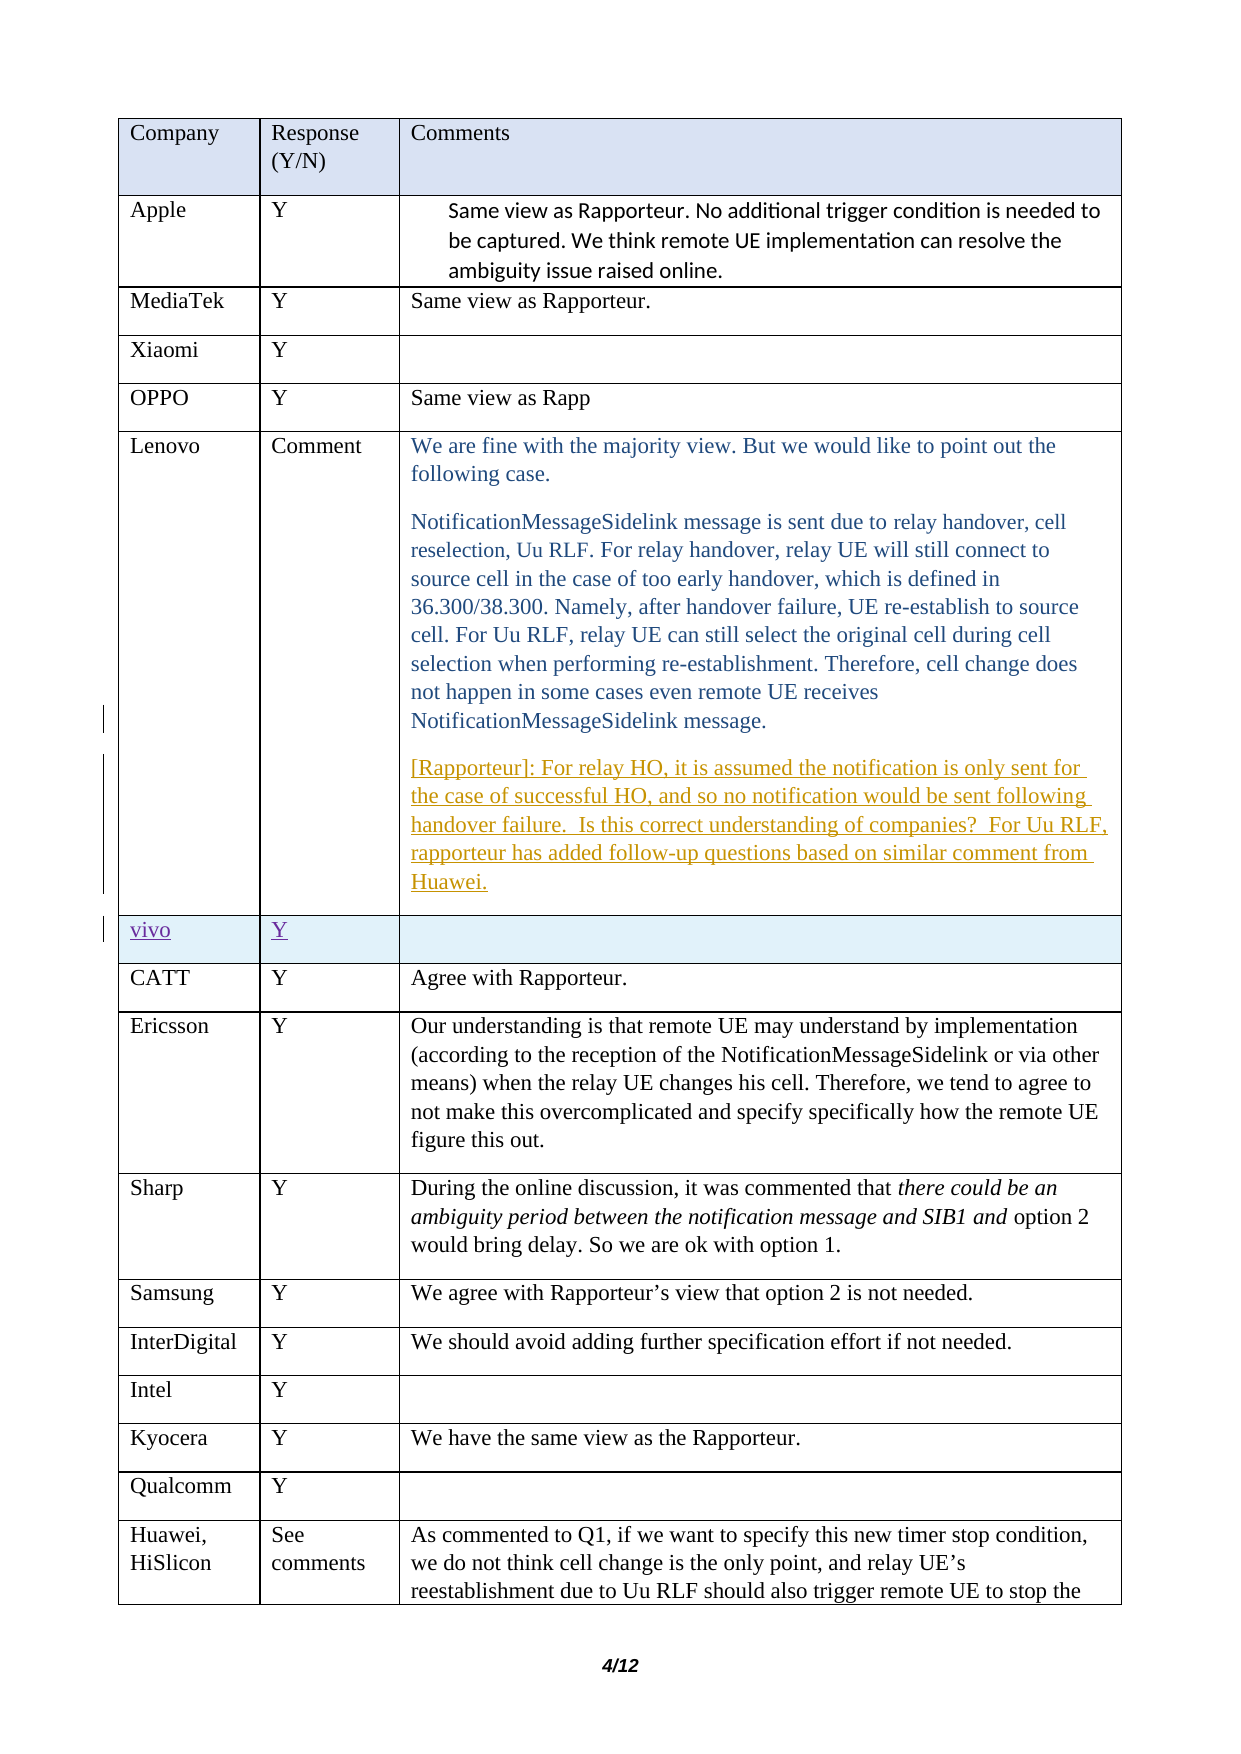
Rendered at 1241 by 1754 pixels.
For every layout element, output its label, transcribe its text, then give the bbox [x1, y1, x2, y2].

table_cell Y [261, 1424, 399, 1471]
table_cell Y [261, 1013, 399, 1173]
table_cell Y [261, 384, 399, 431]
table_cell Qualcomm [119, 1473, 259, 1519]
table_cell We should avoid adding further specification effort if not needed. [400, 1328, 1121, 1375]
table_cell Same view as Rapporteur. [400, 288, 1121, 334]
table_header Comments [400, 119, 1121, 195]
table_cell Agree with Rapporteur. [400, 964, 1121, 1011]
table_cell InterDigital [119, 1328, 259, 1375]
table_cell We are fine with the majority view. But we would like to point out the following case. NotificationMessageSidelink message is sent due to relay handover, cell reselection, Uu RLF. For relay handover, relay UE will still connect to source cell in the case of too early handover, which is defined in 36.300/38.300. Namely, after handover failure, UE re-establish to source cell. For Uu RLF, relay UE can still select the original cell during cell selection when performing re-establishment. Therefore, cell change does not happen in some cases even remote UE receives NotificationMessageSidelink message. [400, 432, 1121, 915]
table_cell Y [261, 336, 399, 383]
table_cell Samsung [119, 1280, 259, 1327]
table_header Company [119, 119, 259, 195]
table_cell Our understanding is that remote UE may understand by implementation (according to the reception of the NotificationMessageSidelink or via other means) when the relay UE changes his cell. Therefore, we tend to agree to not make this overcomplicated and specify specifically how the remote UE figure this out. [400, 1013, 1121, 1173]
table_cell Y [261, 1280, 399, 1327]
table_cell We agree with Rapporteur’s view that option 2 is not needed. [400, 1280, 1121, 1327]
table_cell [400, 1521, 1121, 1604]
table_cell [400, 1473, 1121, 1519]
table_cell [400, 1376, 1121, 1423]
table_cell Same view as Rapp [400, 384, 1121, 431]
table_cell Y [261, 1328, 399, 1375]
table_cell OPPO [119, 384, 259, 431]
table_cell During the online discussion, it was commented that there could be an ambiguity period between the notification message and SIB1 and option 2 would bring delay. So we are ok with option 1. [400, 1174, 1121, 1278]
table_cell Ericsson [119, 1013, 259, 1173]
table_cell Y [261, 964, 399, 1011]
table_cell Y [261, 1473, 399, 1519]
table_cell Apple [119, 196, 259, 286]
table_cell Huawei, HiSlicon [119, 1521, 259, 1604]
table_cell Sharp [119, 1174, 259, 1278]
table_header Response (Y/N) [261, 119, 399, 195]
table_cell Xiaomi [119, 336, 259, 383]
table_cell Y [261, 1174, 399, 1278]
table_cell MediaTek [119, 288, 259, 334]
table_cell [400, 336, 1121, 383]
table_cell Y [261, 288, 399, 334]
table_cell Comment [261, 432, 399, 915]
table_cell Y [261, 1376, 399, 1423]
table_cell We have the same view as the Rapporteur. [400, 1424, 1121, 1471]
table_cell Kyocera [119, 1424, 259, 1471]
table_cell See comments [261, 1521, 399, 1604]
table_cell Same view as Rapporteur. No additional trigger condition is needed to be captured. We think remote UE implementation can resolve the ambiguity issue raised online. [400, 196, 1121, 286]
table_cell Y [261, 196, 399, 286]
table_cell Intel [119, 1376, 259, 1423]
table_cell CATT [119, 964, 259, 1011]
table_cell Lenovo [119, 432, 259, 915]
